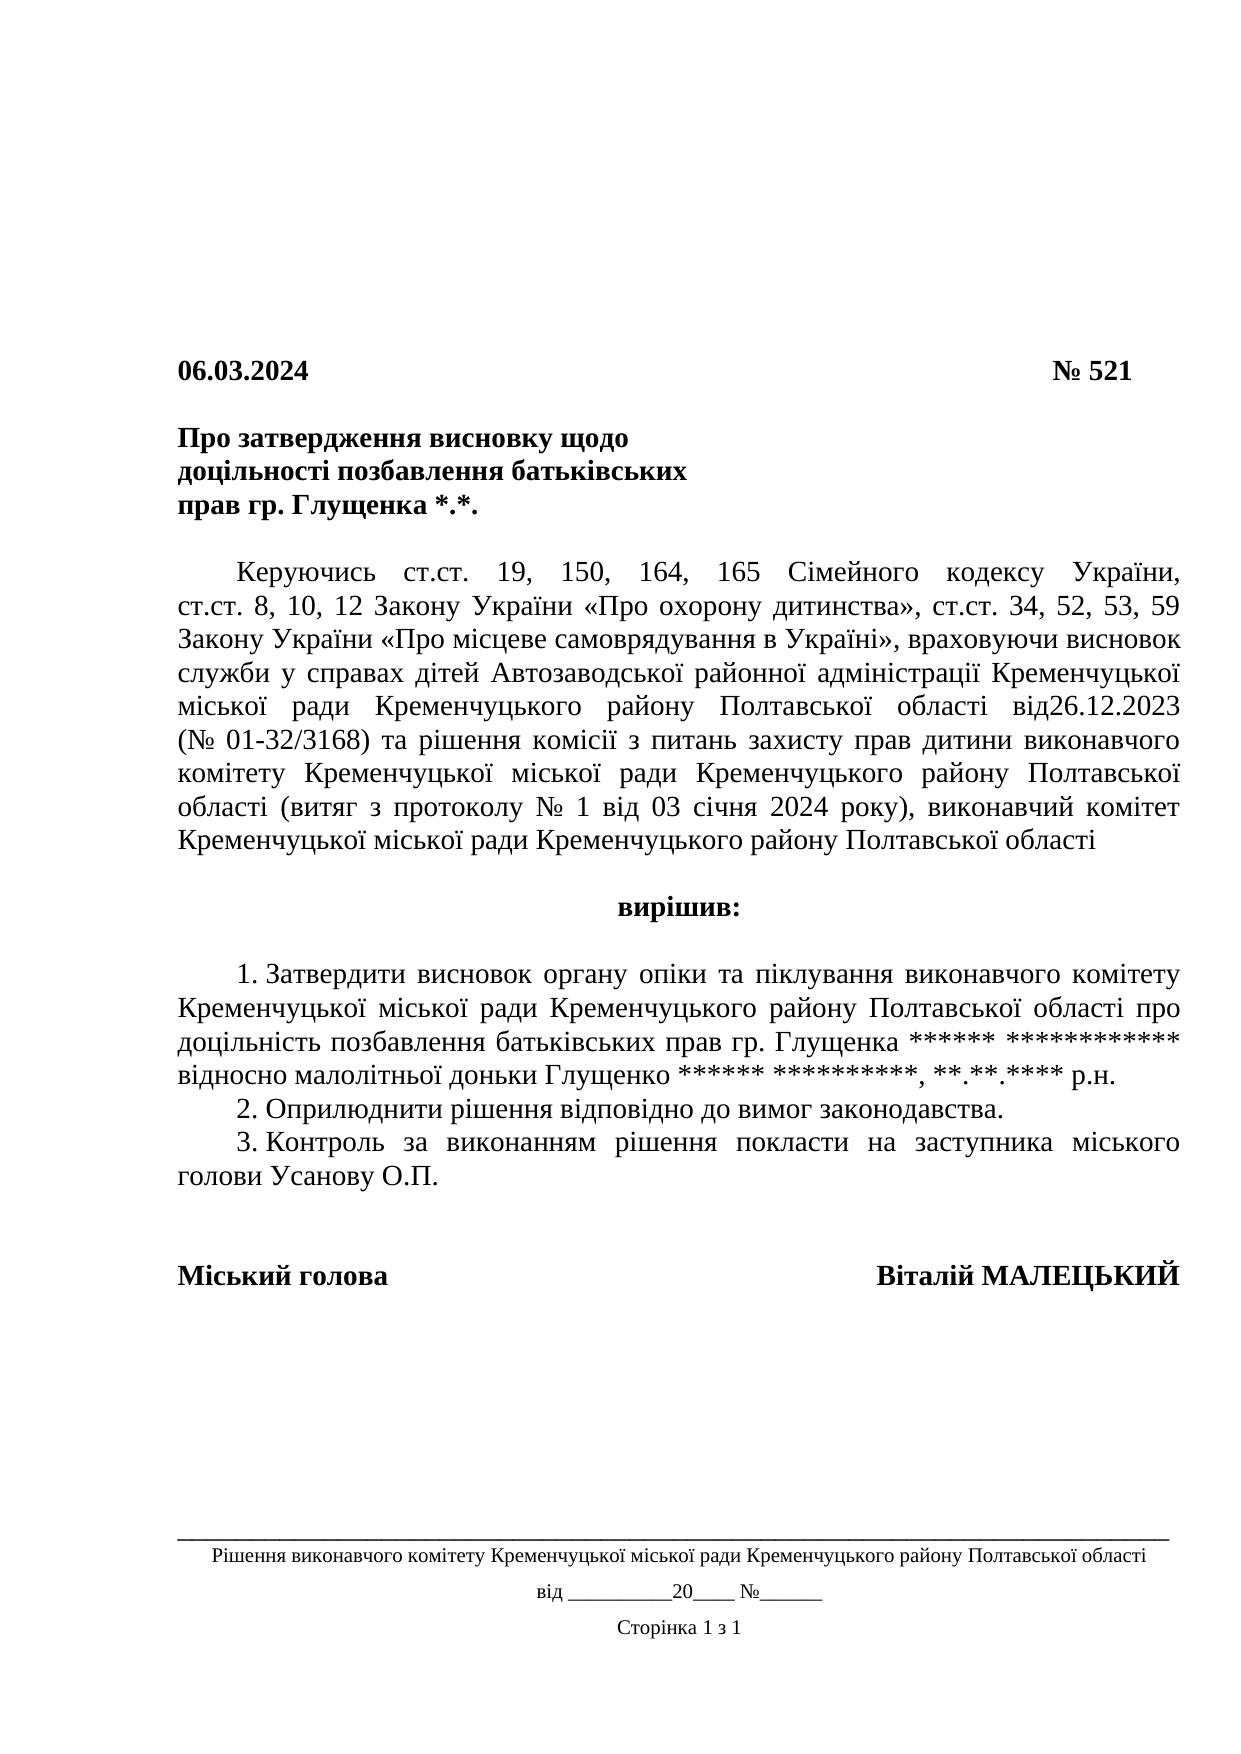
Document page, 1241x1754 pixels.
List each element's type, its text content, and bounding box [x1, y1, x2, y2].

text Про затвердження висновку щодо [177, 420, 1181, 453]
text вирішив: [177, 889, 1181, 923]
text доцільності позбавлення батьківських [177, 453, 1181, 487]
text 2. Оприлюднити рішення відповідно до вимог законодавства. [177, 1091, 1181, 1124]
text 1. Затвердити висновок органу опіки та піклування виконавчого комітету Кременчуцької міської ради Кременчуцького району Полтавської області про доцільність позбавлення батьківських прав гр. Глущенка ****** ************ відносно малолітньої доньки Глущенко ****** **********, **.**.**** р.н. [177, 957, 1181, 1091]
text 06.03.2024 № 521 [177, 353, 1181, 386]
text прав гр. Глущенка *.*. [177, 487, 1181, 521]
text 3. Контроль за виконанням рішення покласти на заступника міського голови Усанову О.П. [177, 1124, 1181, 1191]
text Керуючись ст.ст. 19, 150, 164, 165 Сімейного кодексу України, ст.ст. 8, 10, 12 Закону України «Про охорону дитинства», ст.ст. 34, 52, 53, 59 Закону України «Про місцеве самоврядування в Україні», враховуючи висновок служби у справах дітей Автозаводської районної адміністрації Кременчуцької міської ради Кременчуцького району Полтавської області від26.12.2023 (№ 01-32/3168) та рішення комісії з питань захисту прав дитини виконавчого комітету Кременчуцької міської ради Кременчуцького району Полтавської області (витяг з протоколу № 1 від 03 січня 2024 року), виконавчий комітет Кременчуцької міської ради Кременчуцького району Полтавської області [177, 554, 1181, 856]
text Міський голова Віталій МАЛЕЦЬКИЙ [177, 1258, 1181, 1292]
